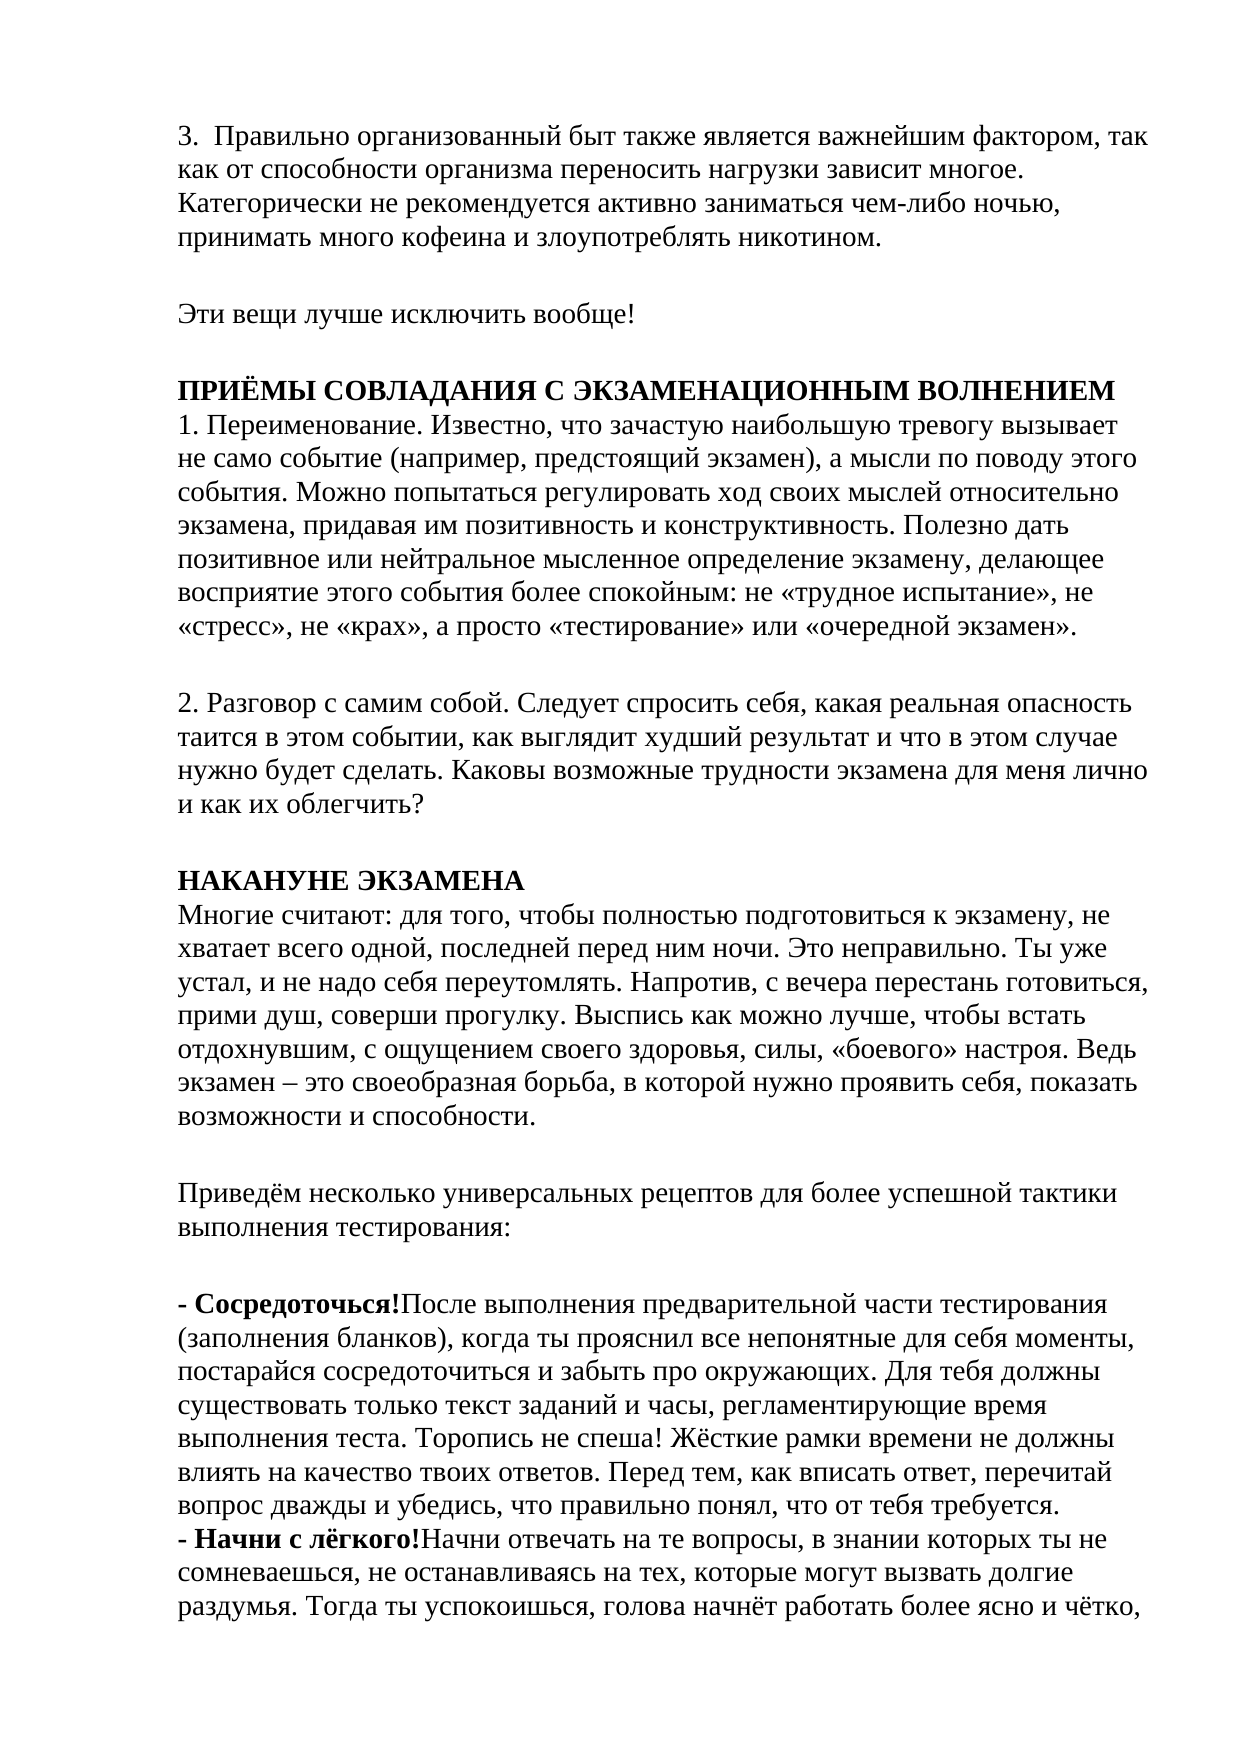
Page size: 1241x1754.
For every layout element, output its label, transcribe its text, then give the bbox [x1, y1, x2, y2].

text 3. Правильно организованный быт также является важнейшим фактором, так как от способности организма переносить нагрузки зависит многое. Категорически не рекомендуется активно заниматься чем-либо ночью, принимать много кофеина и злоупотреблять никотином. [177, 118, 1152, 252]
text Многие считают: для того, чтобы полностью подготовиться к экзамену, не хватает всего одной, последней перед ним ночи. Это неправильно. Ты уже устал, и не надо себя переутомлять. Напротив, с вечера перестань готовиться, прими душ, соверши прогулку. Выспись как можно лучше, чтобы встать отдохнувшим, с ощущением своего здоровья, силы, «боевого» настроя. Ведь экзамен – это своеобразная борьба, в которой нужно проявить себя, показать возможности и способности. [177, 897, 1152, 1132]
text - Сосредоточься!После выполнения предварительной части тестирования (заполнения бланков), когда ты прояснил все непонятные для себя моменты, постарайся сосредоточиться и забыть про окружающих. Для тебя должны существовать только текст заданий и часы, регламентирующие время выполнения теста. Торопись не спеша! Жёсткие рамки времени не должны влиять на качество твоих ответов. Перед тем, как вписать ответ, перечитай вопрос дважды и убедись, что правильно понял, что от тебя требуется. [177, 1286, 1152, 1521]
text Приведём несколько универсальных рецептов для более успешной тактики выполнения тестирования: [177, 1175, 1152, 1242]
text ПРИЁМЫ СОВЛАДАНИЯ С ЭКЗАМЕНАЦИОННЫМ ВОЛНЕНИЕМ [177, 373, 1152, 407]
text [177, 1521, 1152, 1622]
text 1. Переименование. Известно, что зачастую наибольшую тревогу вызывает не само событие (например, предстоящий экзамен), а мысли по поводу этого события. Можно попытаться регулировать ход своих мыслей относительно экзамена, придавая им позитивность и конструктивность. Полезно дать позитивное или нейтральное мысленное определение экзамену, делающее восприятие этого события более спокойным: не «трудное испытание», не «стресс», не «крах», а просто «тестирование» или «очередной экзамен». [177, 407, 1152, 642]
text НАКАНУНЕ ЭКЗАМЕНА [177, 863, 1152, 897]
text Эти вещи лучше исключить вообще! [177, 296, 1152, 329]
text 2. Разговор с самим собой. Следует спросить себя, какая реальная опасность таится в этом событии, как выглядит худший результат и что в этом случае нужно будет сделать. Каковы возможные трудности экзамена для меня лично и как их облегчить? [177, 685, 1152, 819]
